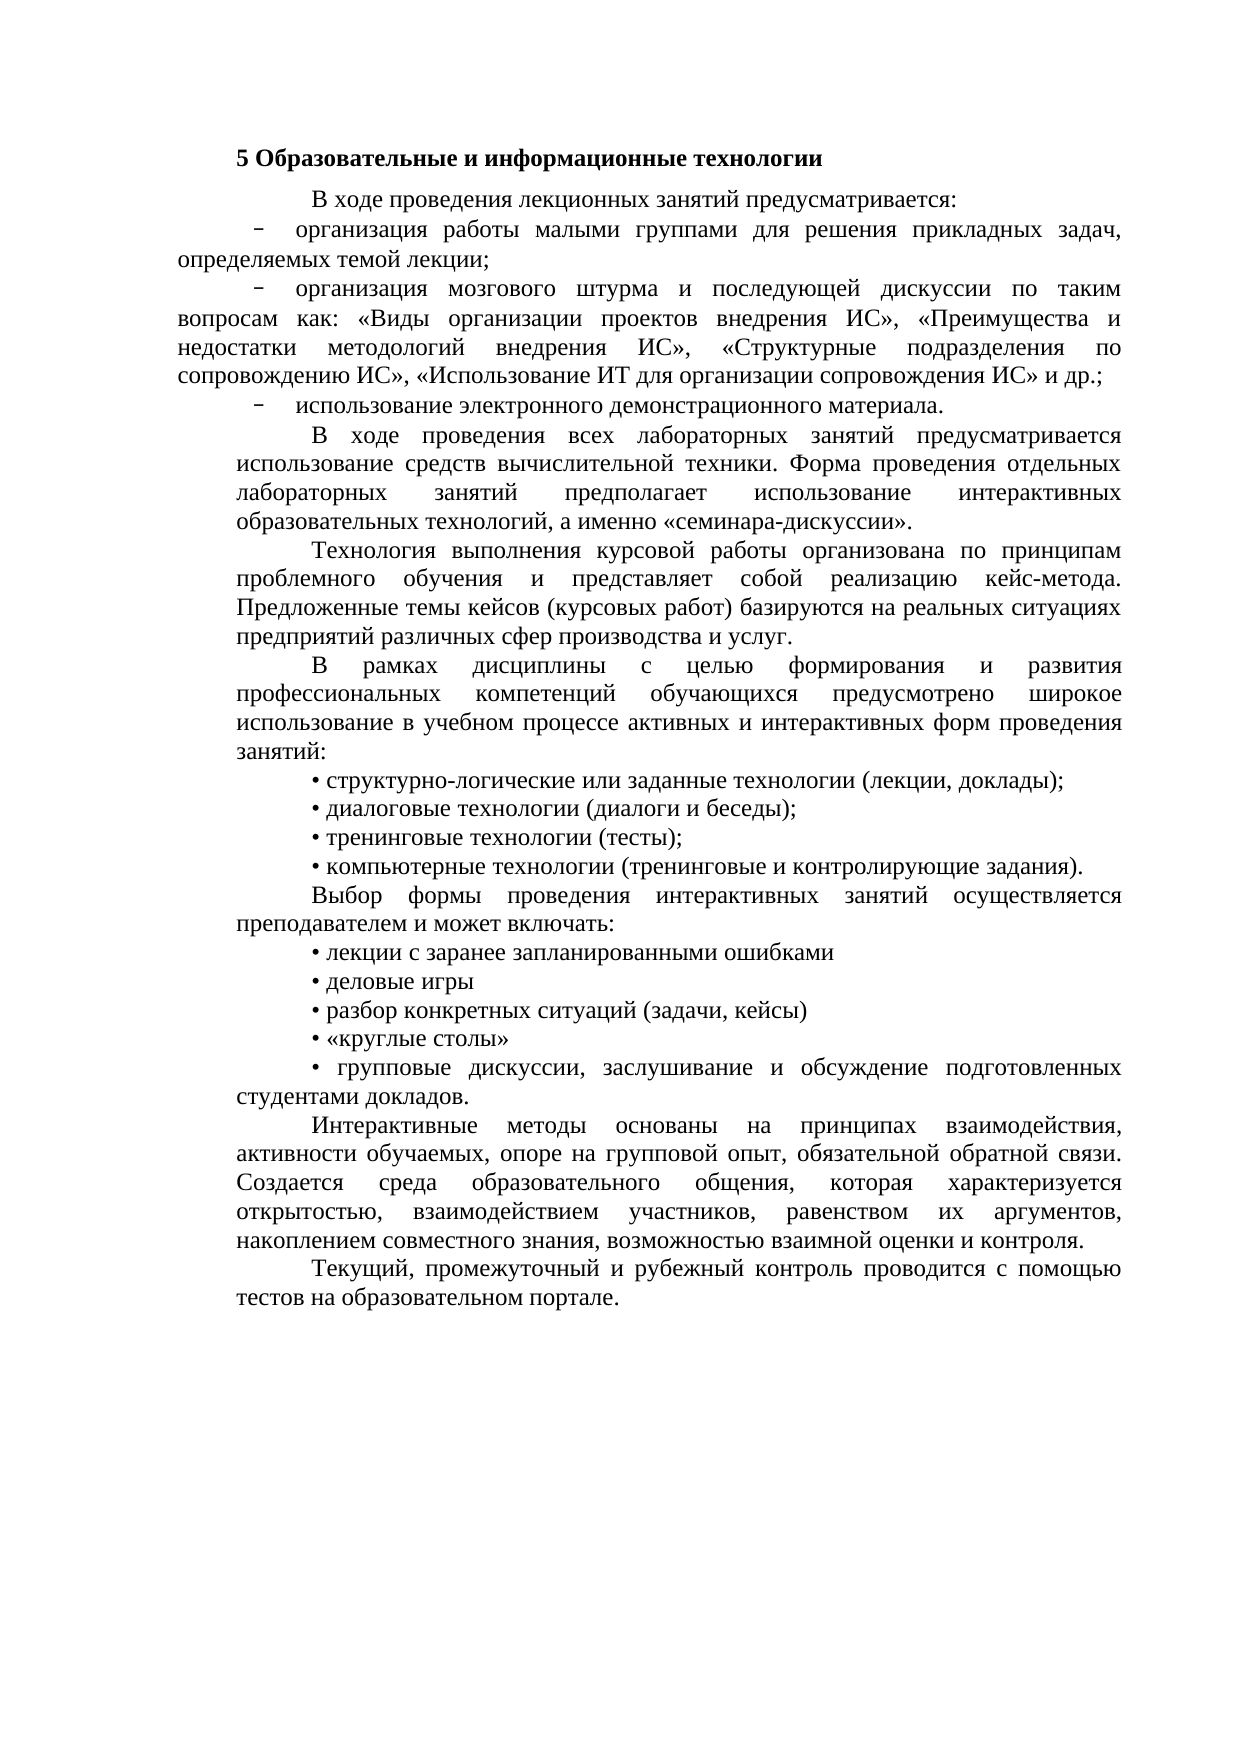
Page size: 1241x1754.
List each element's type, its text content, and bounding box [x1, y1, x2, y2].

text • тренинговые технологии (тесты); [236, 822, 1122, 851]
text • диалоговые технологии (диалоги и беседы); [236, 793, 1122, 822]
text Технология выполнения курсовой работы организована по принципам проблемного обучения и представляет собой реализацию кейс-метода. Предложенные темы кейсов (курсовых работ) базируются на реальных ситуациях предприятий различных сфер производства и услуг. [236, 535, 1122, 650]
list организация работы малыми группами для решения прикладных задач, определяемых темой лекции; [177, 213, 1122, 272]
list организация мозгового штурма и последующей дискуссии по таким вопросам как: «Виды организации проектов внедрения ИС», «Преимущества и недостатки методологий внедрения ИС», «Структурные подразделения по сопровождению ИС», «Использование ИТ для организации сопровождения ИС» и др.; [177, 272, 1122, 389]
text В ходе проведения лекционных занятий предусматривается: [236, 184, 1122, 213]
text • деловые игры [236, 966, 1122, 995]
list использование электронного демонстрационного материала. [177, 389, 1122, 420]
text • разбор конкретных ситуаций (задачи, кейсы) [236, 995, 1122, 1023]
text В ходе проведения всех лабораторных занятий предусматривается использование средств вычислительной техники. Форма проведения отдельных лабораторных занятий предполагает использование интерактивных образовательных технологий, а именно «семинара-дискуссии». [236, 420, 1122, 535]
text Текущий, промежуточный и рубежный контроль проводится с помощью тестов на образовательном портале. [236, 1253, 1122, 1311]
text Интерактивные методы основаны на принципах взаимодействия, активности обучаемых, опоре на групповой опыт, обязательной обратной связи. Создается среда образовательного общения, которая характеризуется открытостью, взаимодействием участников, равенством их аргументов, накоплением совместного знания, возможностью взаимной оценки и контроля. [236, 1110, 1122, 1253]
text • лекции с заранее запланированными ошибками [236, 937, 1122, 966]
text В рамках дисциплины с целью формирования и развития профессиональных компетенций обучающихся предусмотрено широкое использование в учебном процессе активных и интерактивных форм проведения занятий: [236, 650, 1122, 765]
text • групповые дискуссии, заслушивание и обсуждение подготовленных студентами докладов. [236, 1052, 1122, 1110]
text Выбор формы проведения интерактивных занятий осуществляется преподавателем и может включать: [236, 880, 1122, 937]
text • компьютерные технологии (тренинговые и контролирующие задания). [236, 851, 1122, 880]
text • структурно-логические или заданные технологии (лекции, доклады); [236, 765, 1122, 793]
subtitle 5 Образовательные и информационные технологии [236, 143, 1122, 172]
text • «круглые столы» [236, 1023, 1122, 1052]
